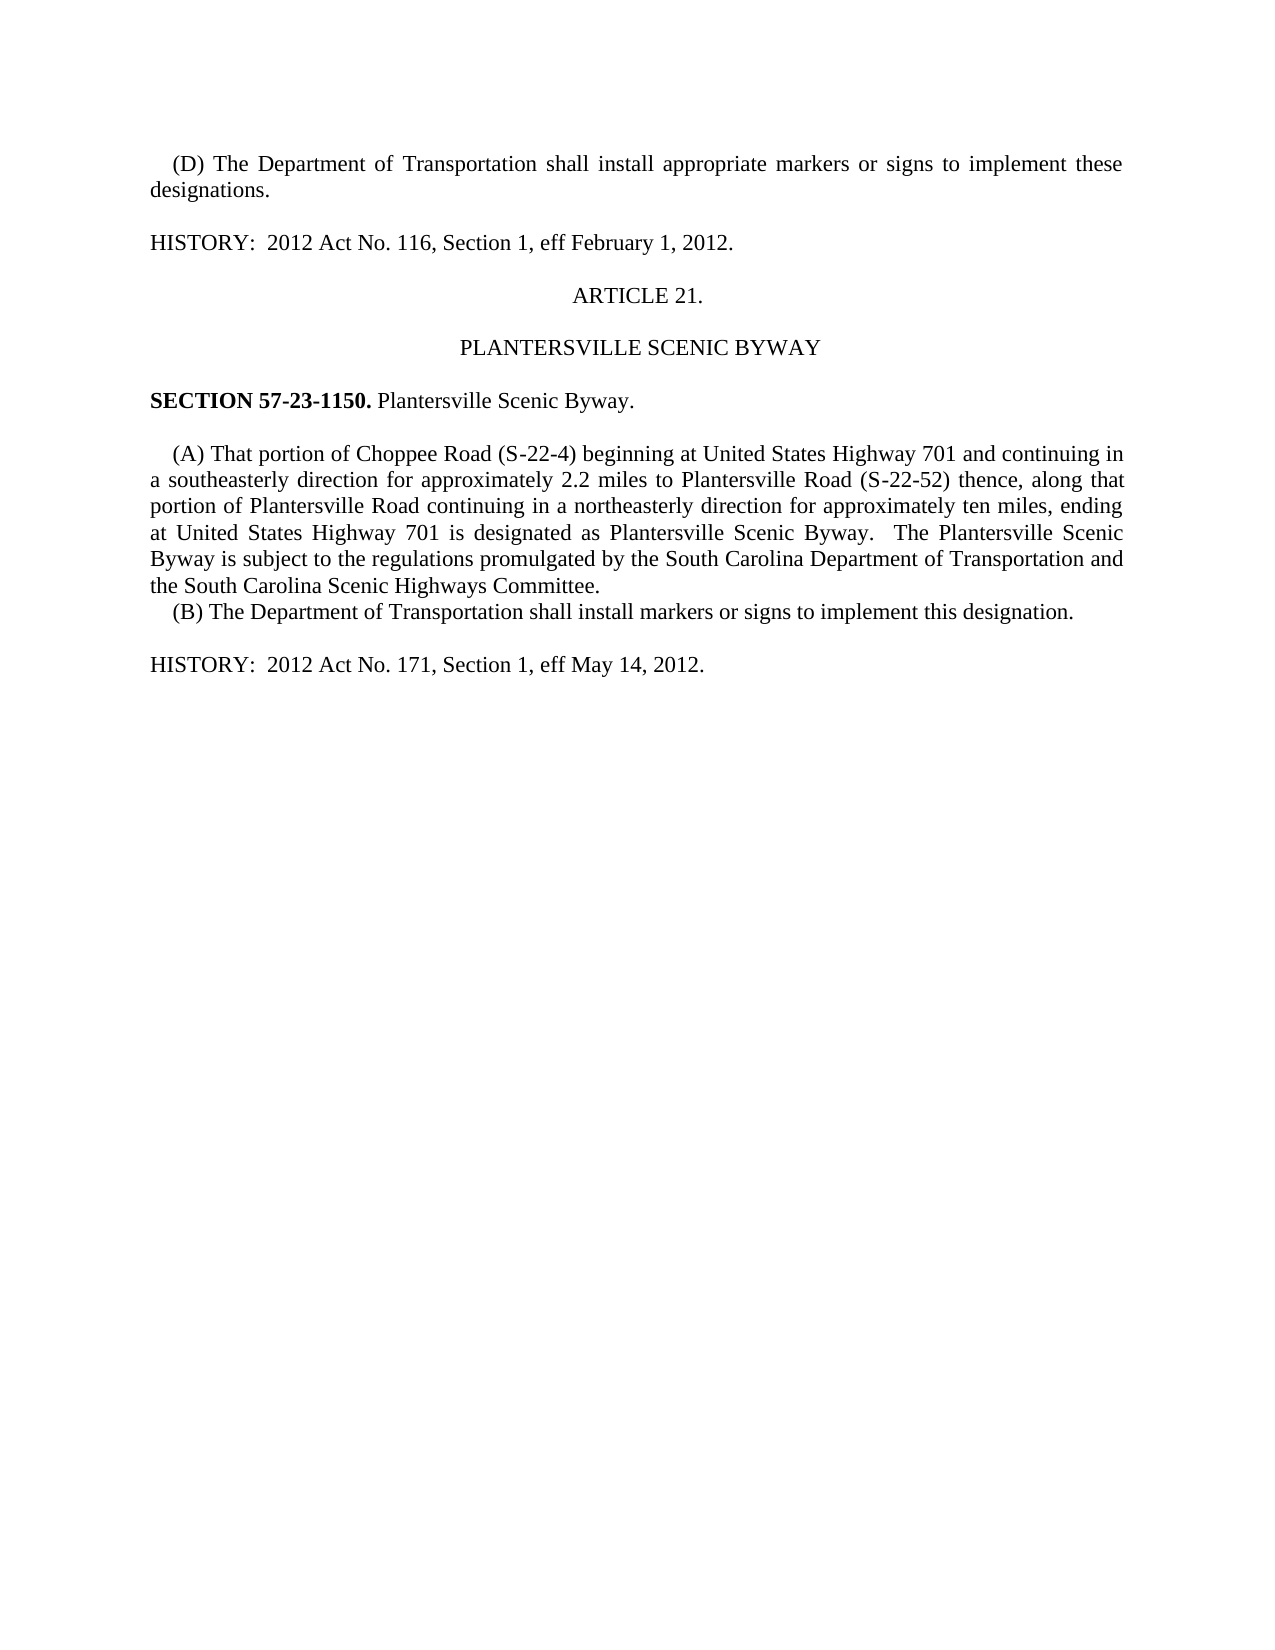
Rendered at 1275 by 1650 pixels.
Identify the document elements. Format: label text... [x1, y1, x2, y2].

text PLANTERSVILLE SCENIC BYWAY [150, 334, 1125, 361]
text (A) That portion of Choppee Road (S-22-4) beginning at United States Highway 701 and continuing in a southeasterly direction for approximately 2.2 miles to Plantersville Road (S-22-52) thence, along that portion of Plantersville Road continuing in a northeasterly direction for approximately ten miles, ending at United States Highway 701 is designated as Plantersville Scenic Byway. The Plantersville Scenic Byway is subject to the regulations promulgated by the South Carolina Department of Transportation and the South Carolina Scenic Highways Committee. [150, 440, 1125, 598]
text ARTICLE 21. [150, 282, 1125, 308]
text (D) The Department of Transportation shall install appropriate markers or signs to implement these designations. [150, 150, 1125, 203]
text HISTORY: 2012 Act No. 116, Section 1, eff February 1, 2012. [150, 229, 1125, 255]
text HISTORY: 2012 Act No. 171, Section 1, eff May 14, 2012. [150, 651, 1125, 677]
text (B) The Department of Transportation shall install markers or signs to implement this designation. [150, 598, 1125, 624]
text SECTION 57-23-1150. Plantersville Scenic Byway. [150, 387, 1125, 413]
